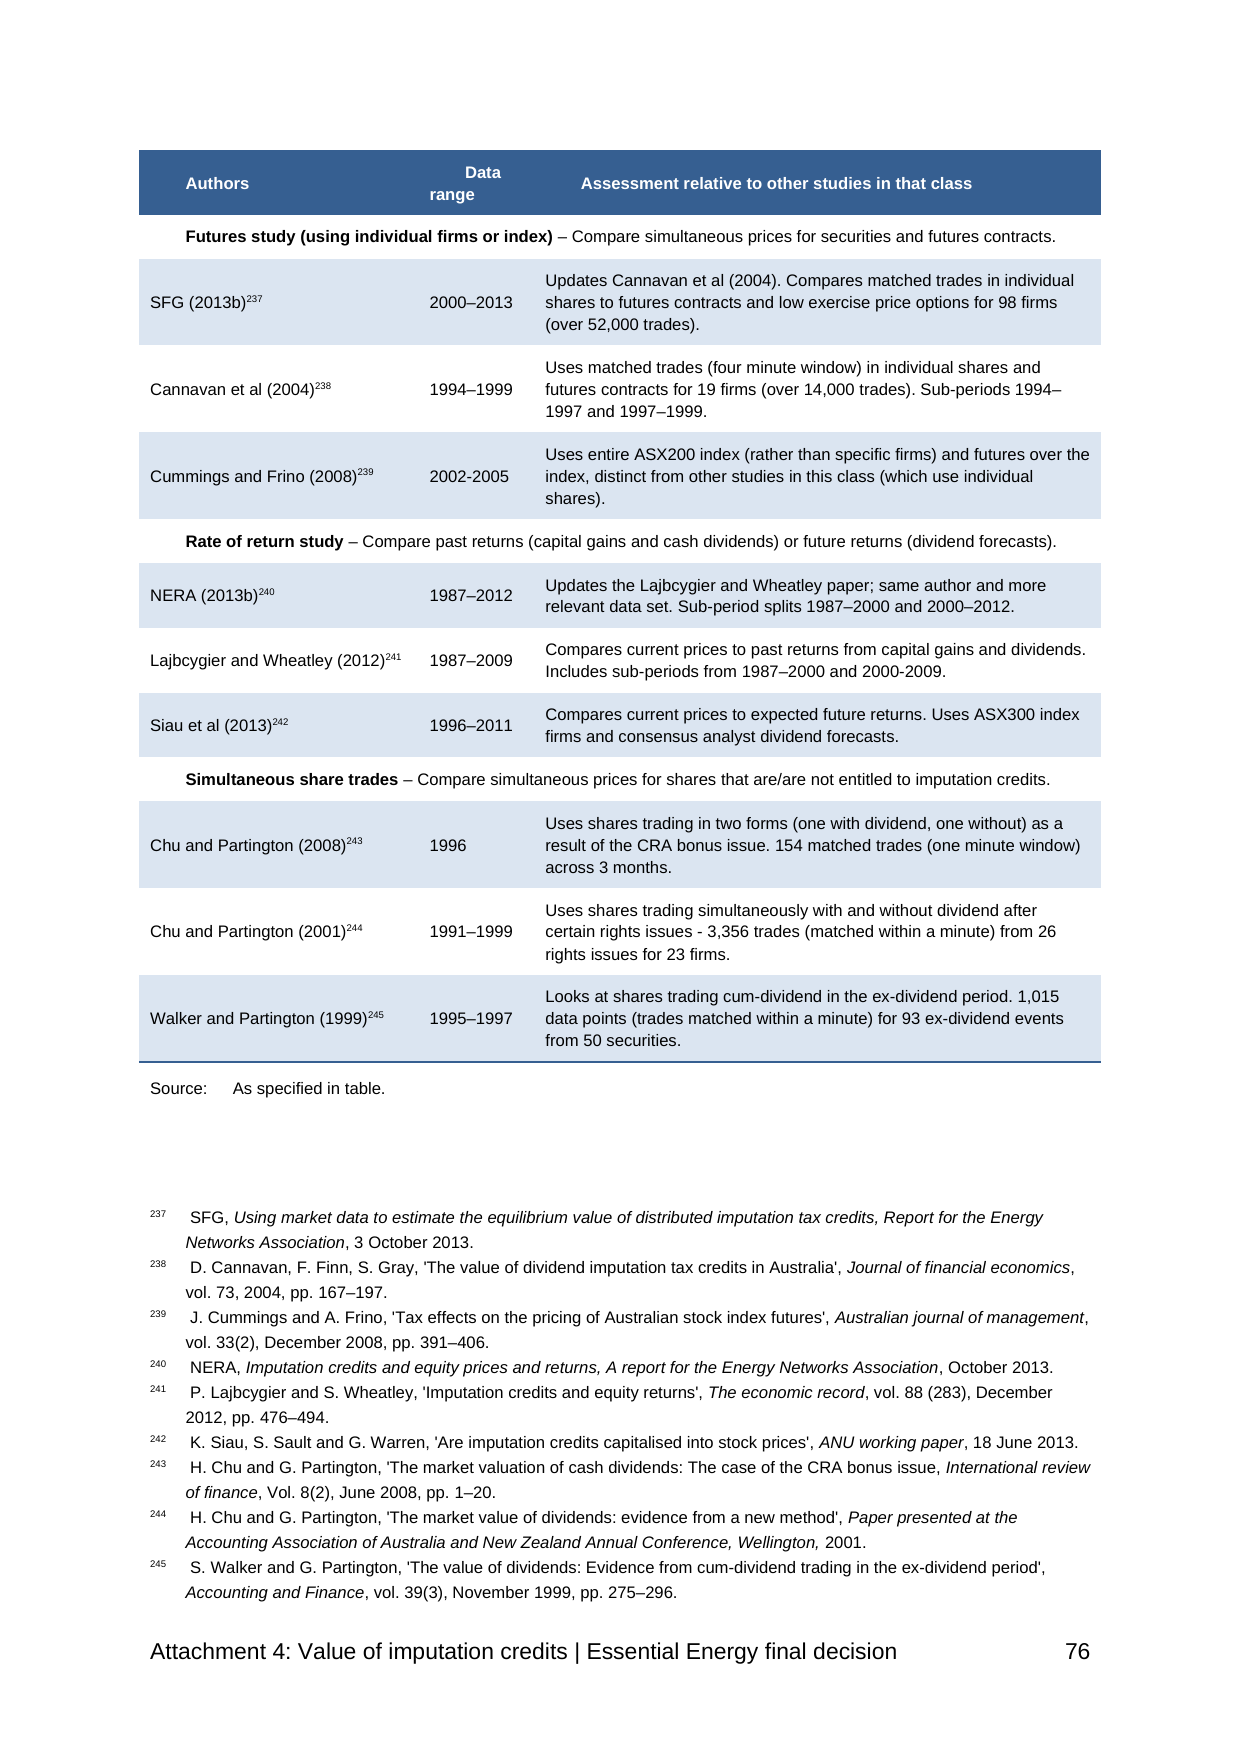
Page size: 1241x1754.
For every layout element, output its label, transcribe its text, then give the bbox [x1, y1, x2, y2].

table_cell 1996–2011 [418, 693, 534, 757]
table_cell Compares current prices to expected future returns. Uses ASX300 index firms and consensus analyst dividend forecasts. [534, 693, 1101, 757]
table_cell SFG (2013b) [139, 259, 418, 345]
table_cell Uses matched trades (four minute window) in individual shares and futures contracts for 19 firms (over 14,000 trades). Sub-periods 1994–1997 and 1997–1999. [534, 345, 1101, 432]
table_cell 1987–2012 [418, 563, 534, 628]
table_cell Simultaneous share trades – Compare simultaneous prices for shares that are/are not entitled to imputation credits. [139, 757, 1101, 801]
table_cell 2000–2013 [418, 259, 534, 345]
table_cell Siau et al (2013) [139, 693, 418, 757]
table_cell Uses shares trading simultaneously with and without dividend after certain rights issues - 3,356 trades (matched within a minute) from 26 rights issues for 23 firms. [534, 888, 1101, 974]
table_cell Uses shares trading in two forms (one with dividend, one without) as a result of the CRA bonus issue. 154 matched trades (one minute window) across 3 months. [534, 801, 1101, 888]
table_cell Updates Cannavan et al (2004). Compares matched trades in individual shares to futures contracts and low exercise price options for 98 firms (over 52,000 trades). [534, 259, 1101, 345]
table_cell Cummings and Frino (2008) [139, 432, 418, 519]
table_cell 1991–1999 [418, 888, 534, 974]
table_cell Chu and Partington (2001) [139, 888, 418, 974]
table_cell 1996 [418, 801, 534, 888]
table_cell 2002-2005 [418, 432, 534, 519]
table_cell NERA (2013b) [139, 563, 418, 628]
table_cell Cannavan et al (2004) [139, 345, 418, 432]
table_cell 1995–1997 [418, 975, 534, 1061]
text Source: As specified in table. [150, 1079, 1090, 1098]
table_header Assessment relative to other studies in that class [534, 150, 1101, 215]
table_cell Compares current prices to past returns from capital gains and dividends. Includes sub-periods from 1987–2000 and 2000-2009. [534, 628, 1101, 692]
table_cell Uses entire ASX200 index (rather than specific firms) and futures over the index, distinct from other studies in this class (which use individual shares). [534, 432, 1101, 519]
table_cell Chu and Partington (2008) [139, 801, 418, 888]
table_header Authors [139, 150, 418, 215]
table_cell Looks at shares trading cum-dividend in the ex-dividend period. 1,015 data points (trades matched within a minute) for 93 ex-dividend events from 50 securities. [534, 975, 1101, 1061]
table_cell Updates the Lajbcygier and Wheatley paper; same author and more relevant data set. Sub-period splits 1987–2000 and 2000–2012. [534, 563, 1101, 628]
table_cell Walker and Partington (1999) [139, 975, 418, 1061]
table_header Data range [418, 150, 534, 215]
table_cell 1987–2009 [418, 628, 534, 692]
table_cell Futures study (using individual firms or index) – Compare simultaneous prices for securities and futures contracts. [139, 215, 1101, 259]
table_cell 1994–1999 [418, 345, 534, 432]
table_cell Lajbcygier and Wheatley (2012) [139, 628, 418, 692]
table_cell Rate of return study – Compare past returns (capital gains and cash dividends) or future returns (dividend forecasts). [139, 519, 1101, 563]
